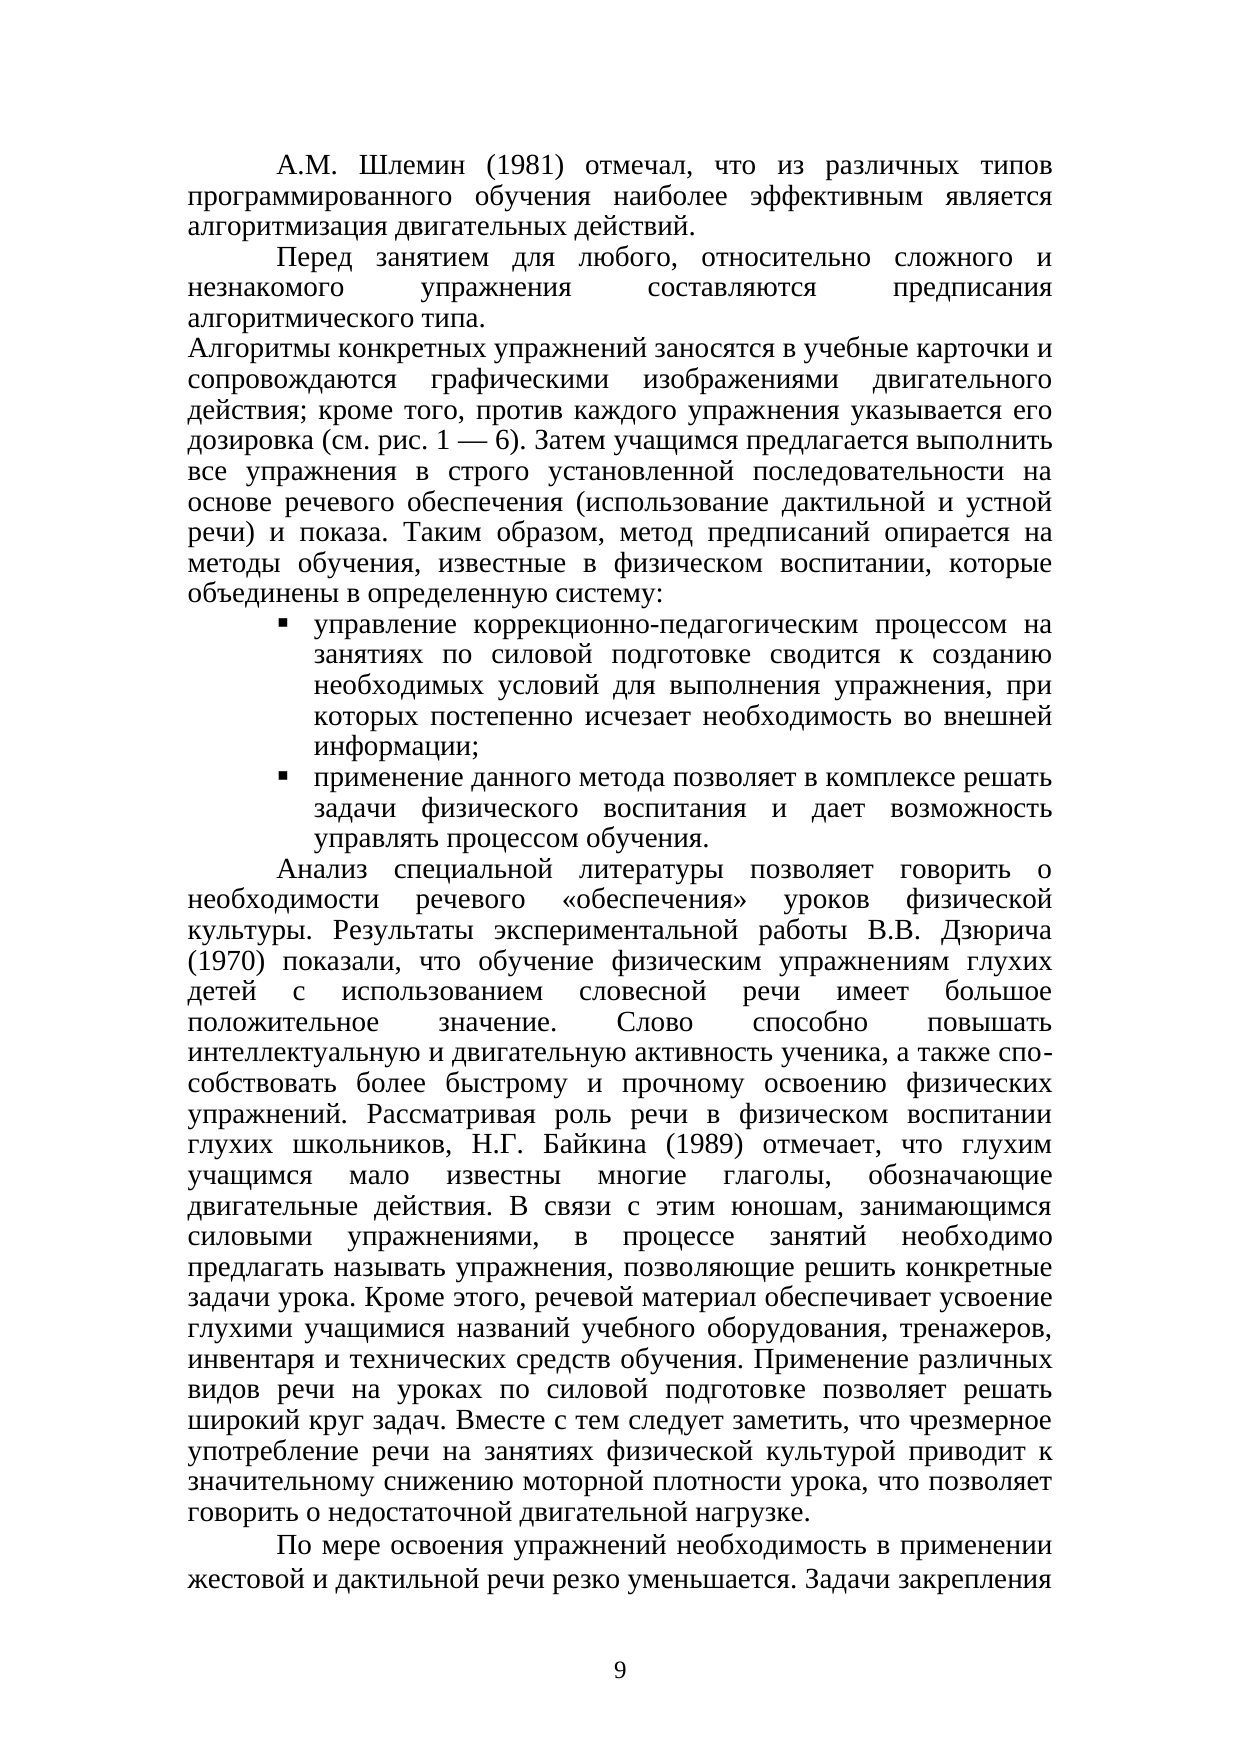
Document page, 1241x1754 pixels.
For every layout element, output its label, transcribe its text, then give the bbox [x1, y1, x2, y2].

list применение данного метода позволяет в комплексе решать задачи физического воспитания и дает возможность управлять процессом обучения. [276, 762, 1053, 854]
text Алгоритмы конкретных упражнений заносятся в учебные карточки и сопровождаются графическими изображениями двигательного действия; кроме того, против каждого упражнения указывается его дозировка (см. рис. 1 — 6). Затем учащимся предлагается выполнить все упражнения в строго установленной последовательности на основе речевого обеспечения (использование дактильной и устной речи) и показа. Таким образом, метод предписаний опирается на методы обучения, известные в физическом воспитании, которые объединены в определенную систему: [187, 333, 1053, 609]
text Перед занятием для любого, относительно сложного и незнакомого упражнения составляются предписания алгоритмического типа. [187, 242, 1053, 333]
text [187, 1527, 1053, 1594]
text Анализ специальной литературы позволяет говорить о необходимости речевого «обеспечения» уроков физической культуры. Результаты экспериментальной работы В.В. Дзюрича (1970) показали, что обучение физическим упражнениям глухих детей с использованием словесной речи имеет большое положительное значение. Слово способно повышать интеллектуальную и двигательную активность ученика, а также способствовать более быстрому и прочному освоению физических упражнений. Рассматривая роль речи в физическом воспитании глухих школьников, Н.Г. Байкина (1989) отмечает, что глухим учащимся мало известны многие глаголы, обозначающие двигательные действия. В связи с этим юношам, занимающимся силовыми упражнениями, в процессе занятий необходимо предлагать называть упражнения, позволяющие решить конкретные задачи урока. Кроме этого, речевой материал обеспечивает усвоение глухими учащимися названий учебного оборудования, тренажеров, инвентаря и технических средств обучения. Применение различных видов речи на уроках по силовой подготовке позволяет решать широкий круг задач. Вместе с тем следует заметить, что чрезмерное употребление речи на занятиях физической культурой приводит к значительному снижению моторной плотности урока, что позволяет говорить о недостаточной двигательной нагрузке. [187, 854, 1053, 1527]
text А.М. Шлемин (1981) отмечал, что из различных типов программированного обучения наиболее эффективным является алгоритмизация двигательных действий. [187, 150, 1053, 242]
list управление коррекционно-педагогическим процессом на занятиях по силовой подготовке сводится к созданию необходимых условий для выполнения упражнения, при которых постепенно исчезает необходимость во внешней информации; [276, 609, 1053, 762]
